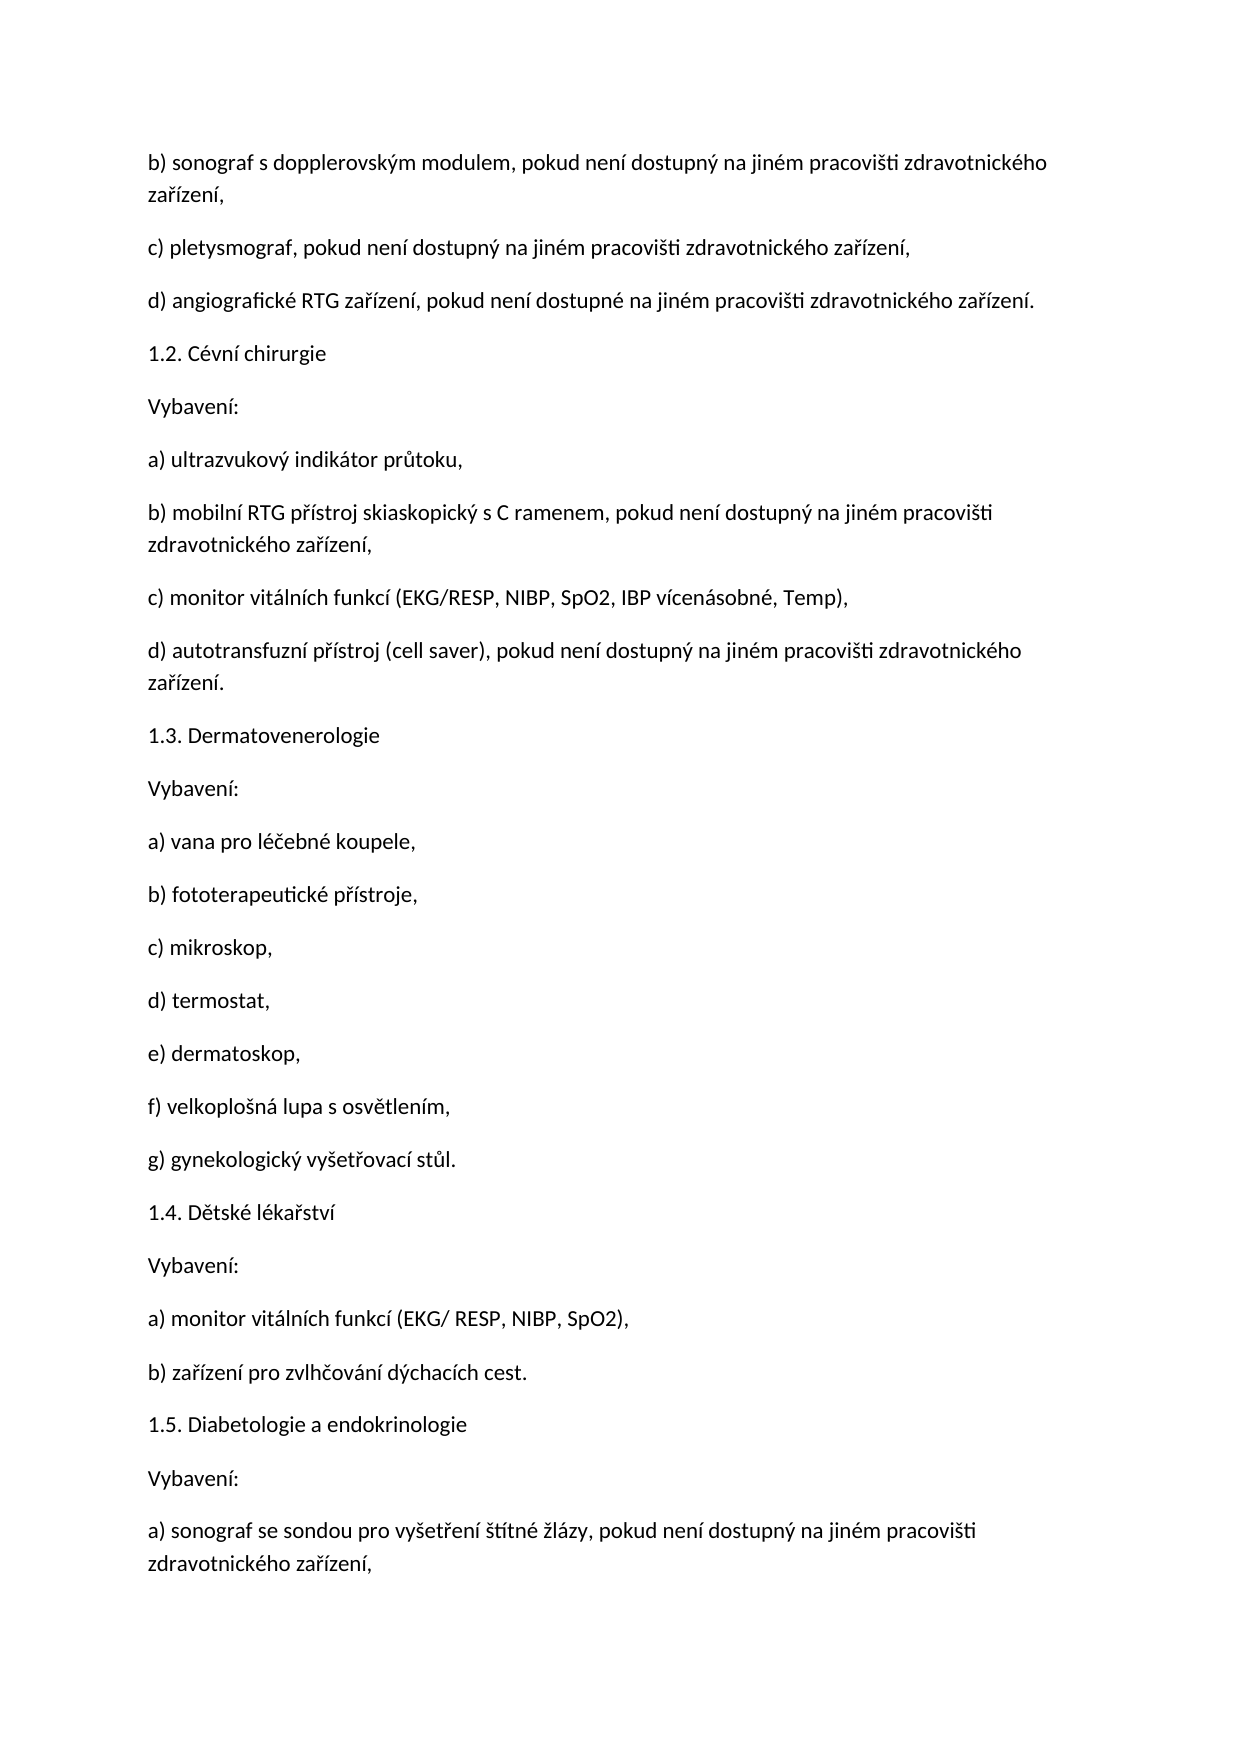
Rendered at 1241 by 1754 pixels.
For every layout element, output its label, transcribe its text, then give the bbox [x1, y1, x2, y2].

text d) autotransfuzní přístroj (cell saver), pokud není dostupný na jiném pracovišti zdravotnického zařízení. [148, 636, 1093, 696]
text 1.3. Dermatovenerologie [148, 721, 1093, 749]
text Vybavení: [148, 392, 1093, 420]
text f) velkoplošná lupa s osvětlením, [148, 1092, 1093, 1121]
text b) sonograf s dopplerovským modulem, pokud není dostupný na jiném pracovišti zdravotnického zařízení, [148, 148, 1093, 208]
text b) zařízení pro zvlhčování dýchacích cest. [148, 1358, 1093, 1386]
text c) mikroskop, [148, 933, 1093, 961]
text Vybavení: [148, 1252, 1093, 1279]
text Vybavení: [148, 1464, 1093, 1492]
text g) gynekologický vyšetřovací stůl. [148, 1146, 1093, 1173]
text b) fototerapeutické přístroje, [148, 880, 1093, 908]
text d) angiografické RTG zařízení, pokud není dostupné na jiném pracovišti zdravotnického zařízení. [148, 286, 1093, 314]
text e) dermatoskop, [148, 1039, 1093, 1067]
text a) ultrazvukový indikátor průtoku, [148, 445, 1093, 473]
text a) monitor vitálních funkcí (EKG/ RESP, NIBP, SpO2), [148, 1304, 1093, 1333]
text c) pletysmograf, pokud není dostupný na jiném pracovišti zdravotnického zařízení, [148, 233, 1093, 261]
text 1.2. Cévní chirurgie [148, 339, 1093, 367]
text b) mobilní RTG přístroj skiaskopický s C ramenem, pokud není dostupný na jiném pracovišti zdravotnického zařízení, [148, 498, 1093, 558]
text 1.4. Dětské lékařství [148, 1198, 1093, 1227]
text c) monitor vitálních funkcí (EKG/RESP, NIBP, SpO2, IBP vícenásobné, Temp), [148, 583, 1093, 611]
text a) sonograf se sondou pro vyšetření štítné žlázy, pokud není dostupný na jiném pracovišti zdravotnického zařízení, [148, 1517, 1093, 1577]
text a) vana pro léčebné koupele, [148, 827, 1093, 855]
text Vybavení: [148, 774, 1093, 802]
text 1.5. Diabetologie a endokrinologie [148, 1411, 1093, 1439]
text d) termostat, [148, 986, 1093, 1014]
